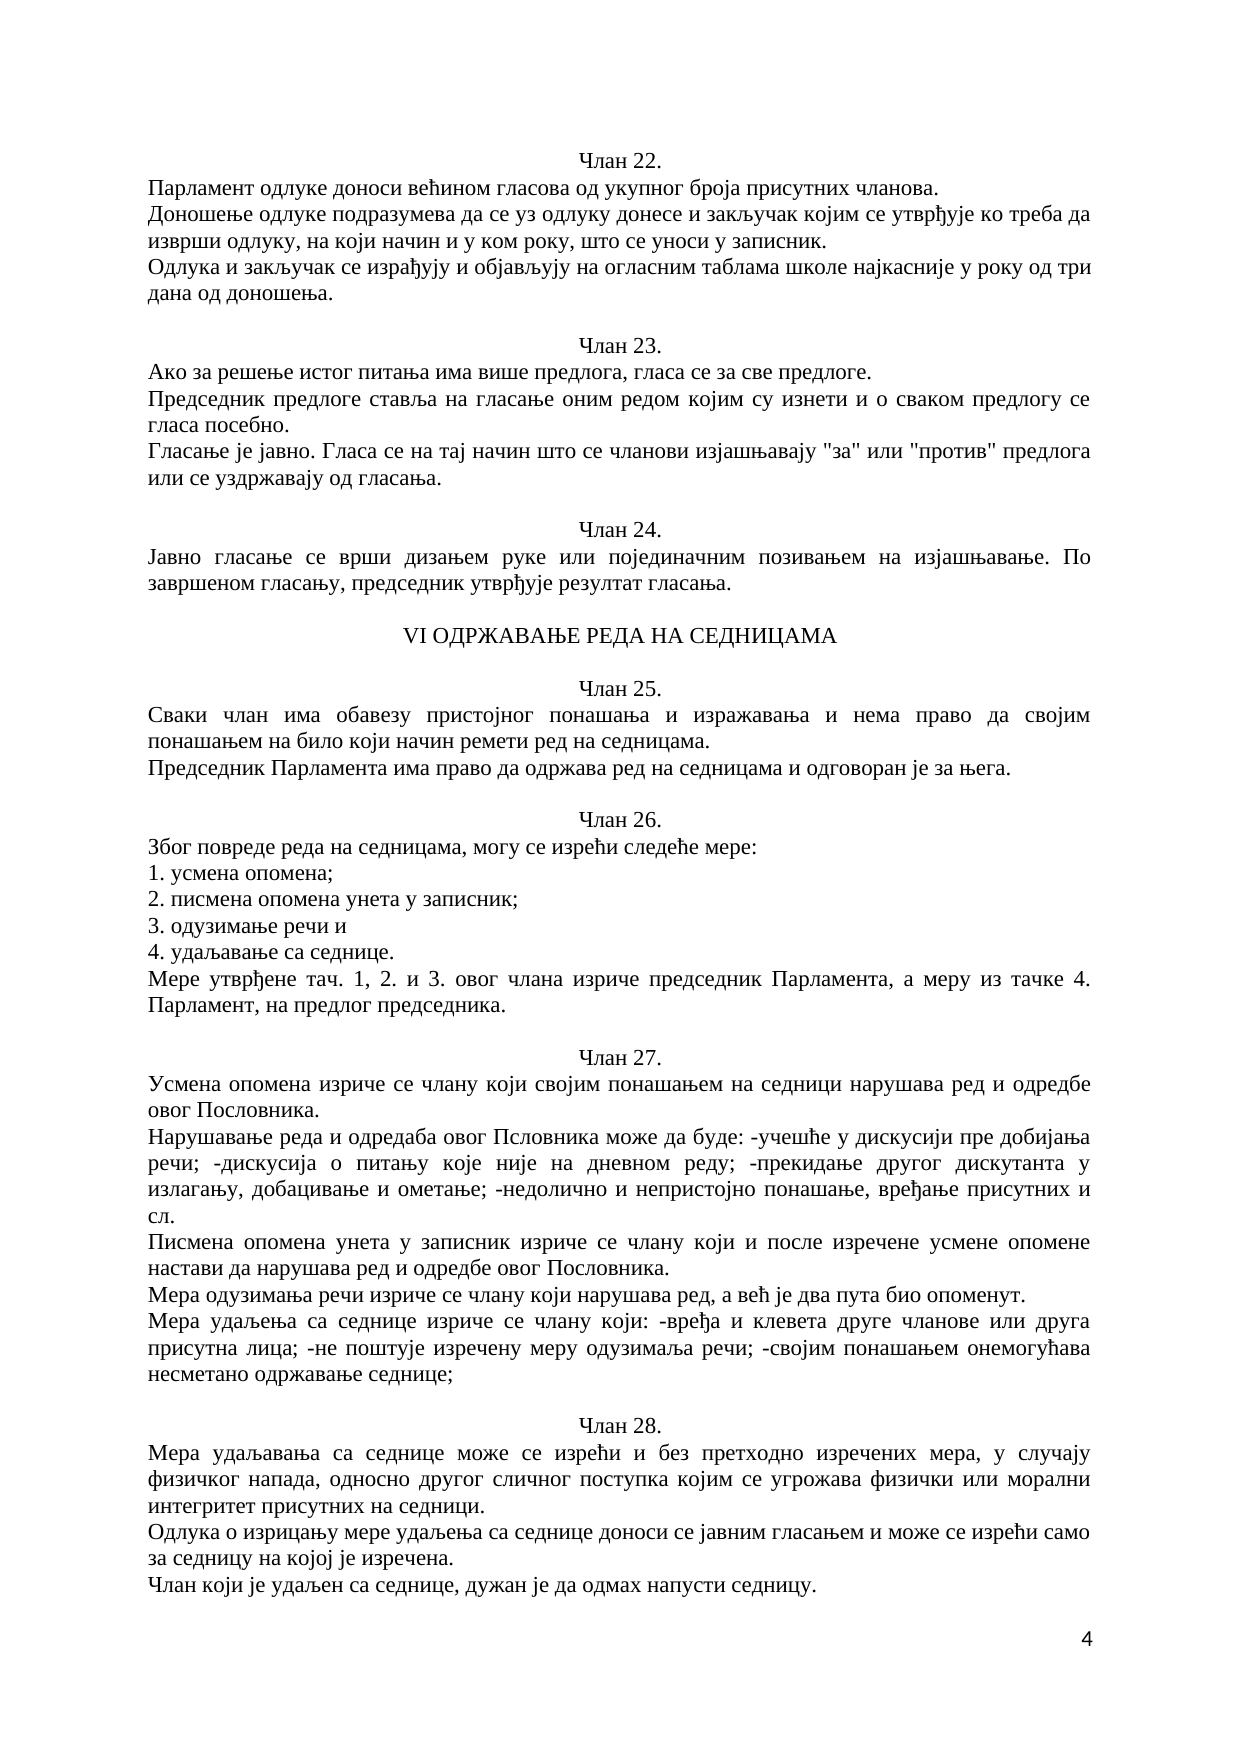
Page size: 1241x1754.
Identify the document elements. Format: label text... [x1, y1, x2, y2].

text Доношење одлуке подразумева да се уз одлуку донесе и закључак којим се утврђује ко треба да изврши одлуку, на који начин и у ком року, што се уноси у записник. [148, 200, 1093, 253]
text Гласање је јавно. Гласа се на тај начин што се чланови изјашњавају "за" или "против" предлога или се уздржавају од гласања. [148, 437, 1093, 490]
text 3. одузимање речи и [148, 912, 1093, 938]
text Нарушавање реда и одредаба овог Псловника може да буде: -учешће у дискусији пре добијања речи; -дискусија о питању које није на дневном реду; -прекидање другог дискутанта у излагању, добацивање и ометање; -недолично и непристојно понашање, вређање присутних и сл. [148, 1123, 1093, 1228]
text Јавно гласање се врши дизањем руке или појединачним позивањем на изјашњавање. По завршеном гласању, председник утврђује резултат гласања. [148, 543, 1093, 596]
text 2. писмена опомена унета у записник; [148, 886, 1093, 912]
text Мере утврђене тач. 1, 2. и 3. овог члана изриче председник Парламента, а меру из тачке 4. Парламент, на предлог председника. [148, 964, 1093, 1017]
text Члан 28. [148, 1413, 1093, 1439]
text Члан 26. [148, 806, 1093, 833]
text Писмена опомена унета у записник изриче се члану који и после изречене усмене опомене настави да нарушава ред и одредбе овог Пословника. [148, 1228, 1093, 1281]
text 4. удаљавање са седнице. [148, 938, 1093, 964]
text Одлука и закључак се израђују и објављују на огласним таблама школе најкасније у року од три дана од доношења. [148, 253, 1093, 306]
text 1. усмена опомена; [148, 859, 1093, 886]
text Председник Парламента има право да одржава ред на седницама и одговоран је за њега. [148, 754, 1093, 780]
text Сваки члан има обавезу пристојног понашања и изражавања и нема право да својим понашањем на било који начин ремети ред на седницама. [148, 701, 1093, 754]
text Мера одузимања речи изриче се члану који нарушава ред, а већ је два пута био опоменут. [148, 1281, 1093, 1307]
text Одлука о изрицању мере удаљења са седнице доноси се јавним гласањем и може се изрећи само за седницу на којој је изречена. [148, 1518, 1093, 1571]
text VI ОДРЖАВАЊЕ РЕДА НА СЕДНИЦАМА [148, 622, 1093, 648]
text Члан 24. [148, 517, 1093, 543]
text Члан 23. [148, 332, 1093, 358]
text Парламент одлуке доноси већином гласова од укупног броја присутних чланова. [148, 174, 1093, 200]
text Члан 25. [148, 675, 1093, 701]
text Ако за решење истог питања има више предлога, гласа се за све предлоге. [148, 358, 1093, 385]
text Усмена опомена изриче се члану који својим понашањем на седници нарушава ред и одредбе овог Пословника. [148, 1070, 1093, 1123]
text Члан 27. [148, 1044, 1093, 1070]
text Члан 22. [148, 148, 1093, 174]
text Мера удаљења са седнице изриче се члану који: -вређа и клевета друге чланове или друга присутна лица; -не поштује изречену меру одузимаља речи; -својим понашањем онемогућава несметано одржавање седнице; [148, 1307, 1093, 1386]
text Члан који је удаљен са седнице, дужан је да одмах напусти седницу. [148, 1571, 1093, 1597]
text Председник предлоге ставља на гласање оним редом којим су изнети и о сваком предлогу се гласа посебно. [148, 385, 1093, 437]
text Због повреде реда на седницама, могу се изрећи следеће мере: [148, 833, 1093, 859]
text Мера удаљавања са седнице може се изрећи и без претходно изречених мера, у случају физичког напада, односно другог сличног поступка којим се угрожава физички или морални интегритет присутних на седници. [148, 1439, 1093, 1518]
